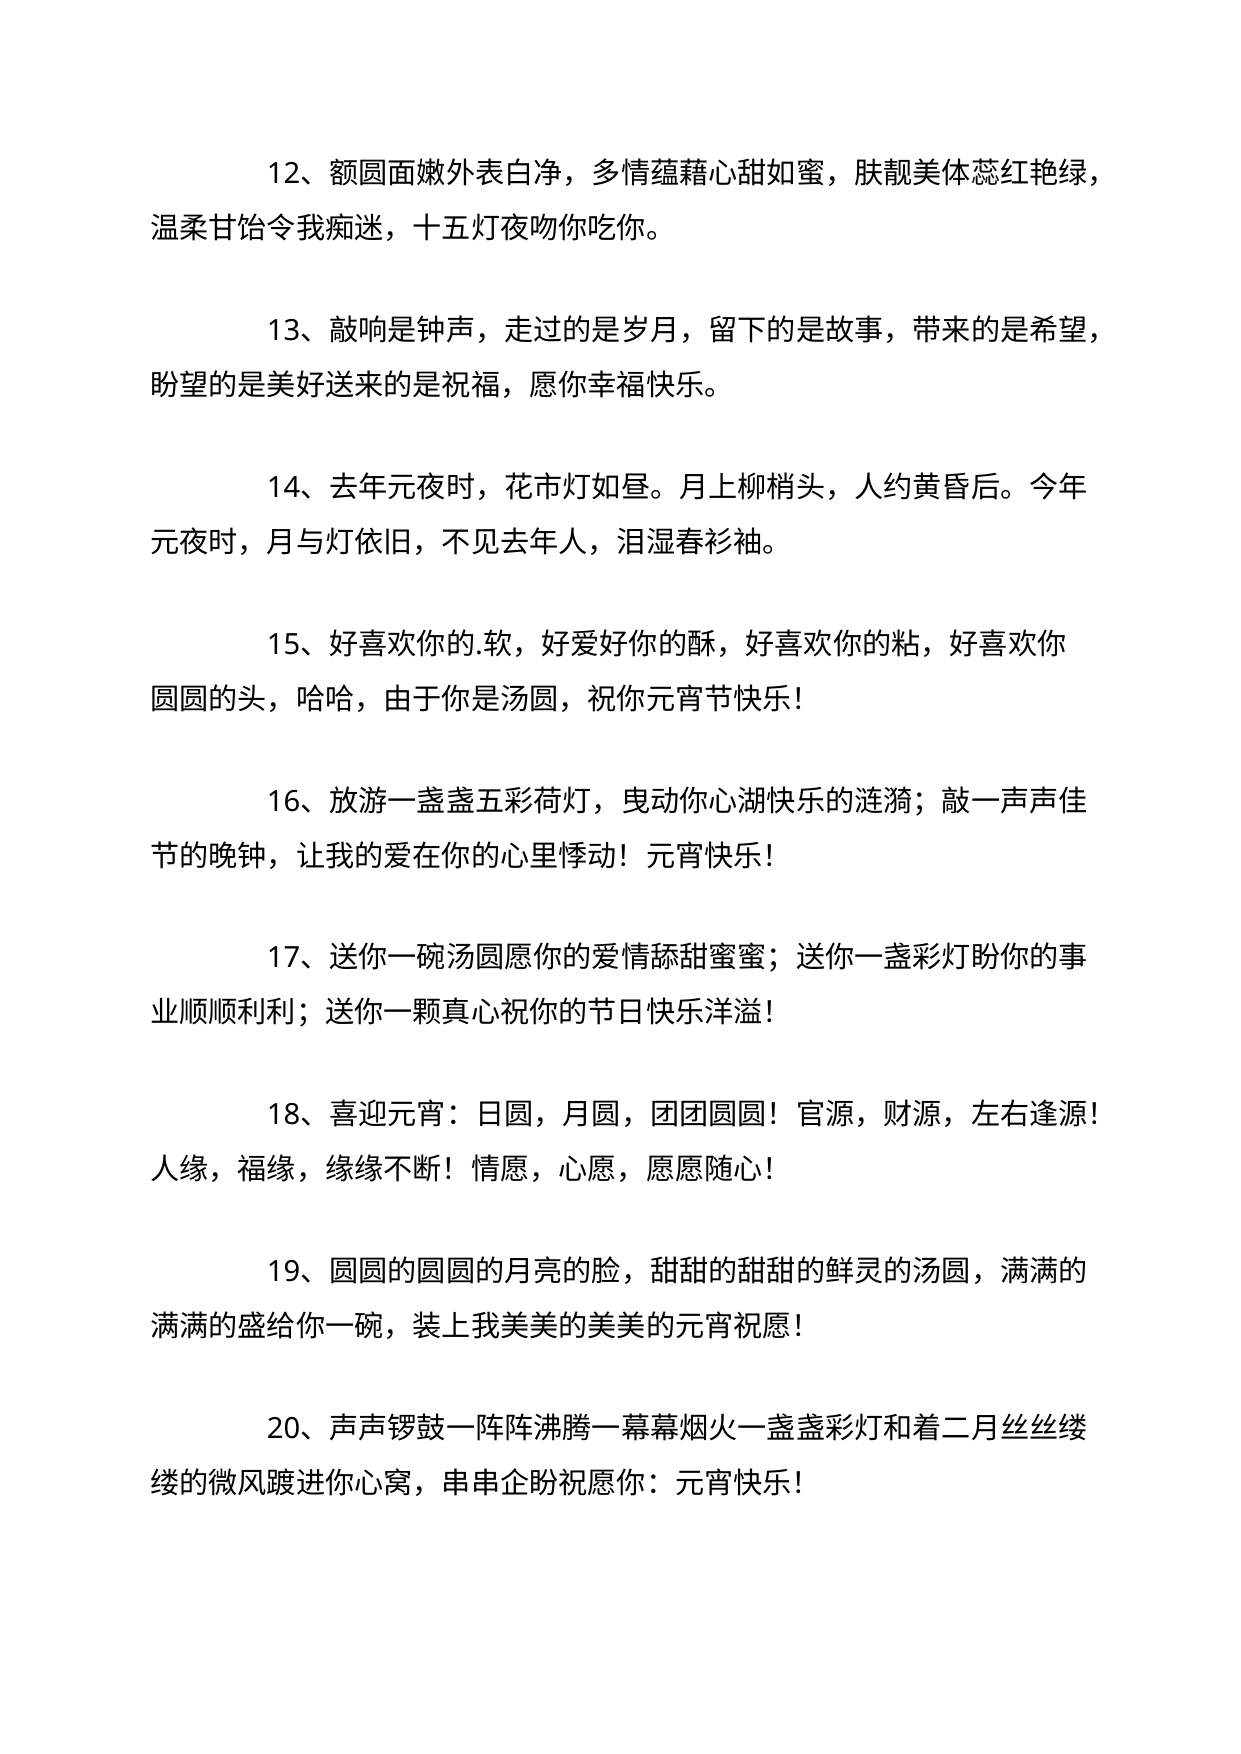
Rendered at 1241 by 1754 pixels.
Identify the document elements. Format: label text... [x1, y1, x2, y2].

text 19、圆圆的圆圆的月亮的脸，甜甜的甜甜的鲜灵的汤圆，满满的满满的盛给你一碗，装上我美美的美美的元宵祝愿！ [150, 1247, 1090, 1345]
text 15、好喜欢你的.软，好爱好你的酥，好喜欢你的粘，好喜欢你圆圆的头，哈哈，由于你是汤圆，祝你元宵节快乐！ [150, 620, 1090, 718]
text 13、敲响是钟声，走过的是岁月，留下的是故事，带来的是希望，盼望的是美好送来的是祝福，愿你幸福快乐。 [150, 307, 1090, 404]
text 16、放游一盏盏五彩荷灯，曳动你心湖快乐的涟漪；敲一声声佳节的晚钟，让我的爱在你的心里悸动！元宵快乐！ [150, 777, 1090, 874]
text 20、声声锣鼓一阵阵沸腾一幕幕烟火一盏盏彩灯和着二月丝丝缕缕的微风踱进你心窝，串串企盼祝愿你：元宵快乐！ [150, 1404, 1090, 1501]
text 12、额圆面嫩外表白净，多情蕴藉心甜如蜜，肤靓美体蕊红艳绿，温柔甘饴令我痴迷，十五灯夜吻你吃你。 [150, 150, 1090, 247]
text 14、去年元夜时，花市灯如昼。月上柳梢头，人约黄昏后。今年元夜时，月与灯依旧，不见去年人，泪湿春衫袖。 [150, 463, 1090, 561]
text 17、送你一碗汤圆愿你的爱情舔甜蜜蜜；送你一盏彩灯盼你的事业顺顺利利；送你一颗真心祝你的节日快乐洋溢！ [150, 934, 1090, 1031]
text 18、喜迎元宵：日圆，月圆，团团圆圆！官源，财源，左右逢源！人缘，福缘，缘缘不断！情愿，心愿，愿愿随心！ [150, 1091, 1090, 1188]
